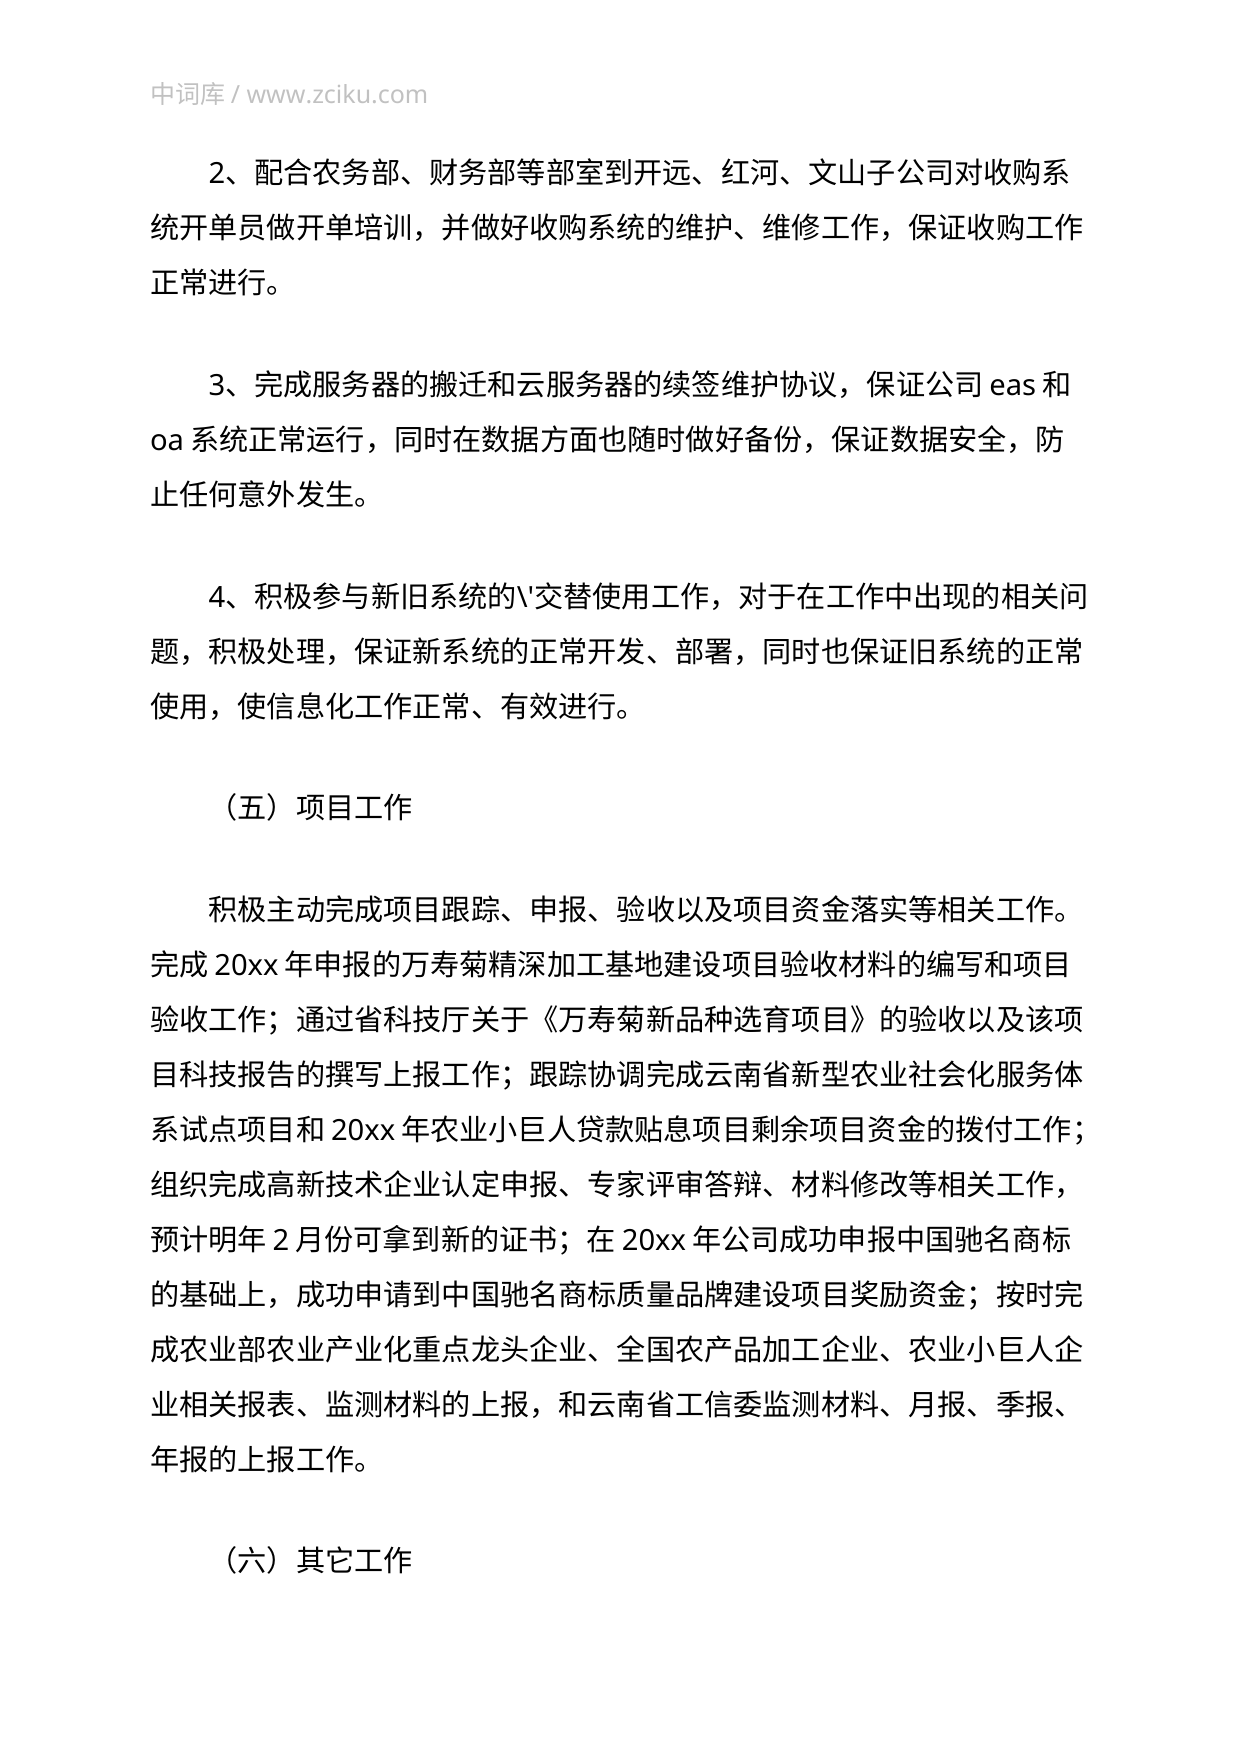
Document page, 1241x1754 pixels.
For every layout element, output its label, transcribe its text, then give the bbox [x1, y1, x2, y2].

text 4、积极参与新旧系统的\'交替使用工作，对于在工作中出现的相关问题，积极处理，保证新系统的正常开发、部署，同时也保证旧系统的正常使用，使信息化工作正常、有效进行。 [150, 573, 1090, 726]
text （六）其它工作 [150, 1538, 1090, 1580]
text 2、配合农务部、财务部等部室到开远、红河、文山子公司对收购系统开单员做开单培训，并做好收购系统的维护、维修工作，保证收购工作正常进行。 [150, 150, 1090, 302]
text 积极主动完成项目跟踪、申报、验收以及项目资金落实等相关工作。完成20xx年申报的万寿菊精深加工基地建设项目验收材料的编写和项目验收工作；通过省科技厅关于《万寿菊新品种选育项目》的验收以及该项目科技报告的撰写上报工作；跟踪协调完成云南省新型农业社会化服务体系试点项目和20xx年农业小巨人贷款贴息项目剩余项目资金的拨付工作；组织完成高新技术企业认定申报、专家评审答辩、材料修改等相关工作，预计明年2月份可拿到新的证书；在20xx年公司成功申报中国驰名商标的基础上，成功申请到中国驰名商标质量品牌建设项目奖励资金；按时完成农业部农业产业化重点龙头企业、全国农产品加工企业、农业小巨人企业相关报表、监测材料的上报，和云南省工信委监测材料、月报、季报、年报的上报工作。 [150, 887, 1090, 1478]
text 3、完成服务器的搬迁和云服务器的续签维护协议，保证公司eas和oa系统正常运行，同时在数据方面也随时做好备份，保证数据安全，防止任何意外发生。 [150, 362, 1090, 514]
text （五）项目工作 [150, 785, 1090, 827]
